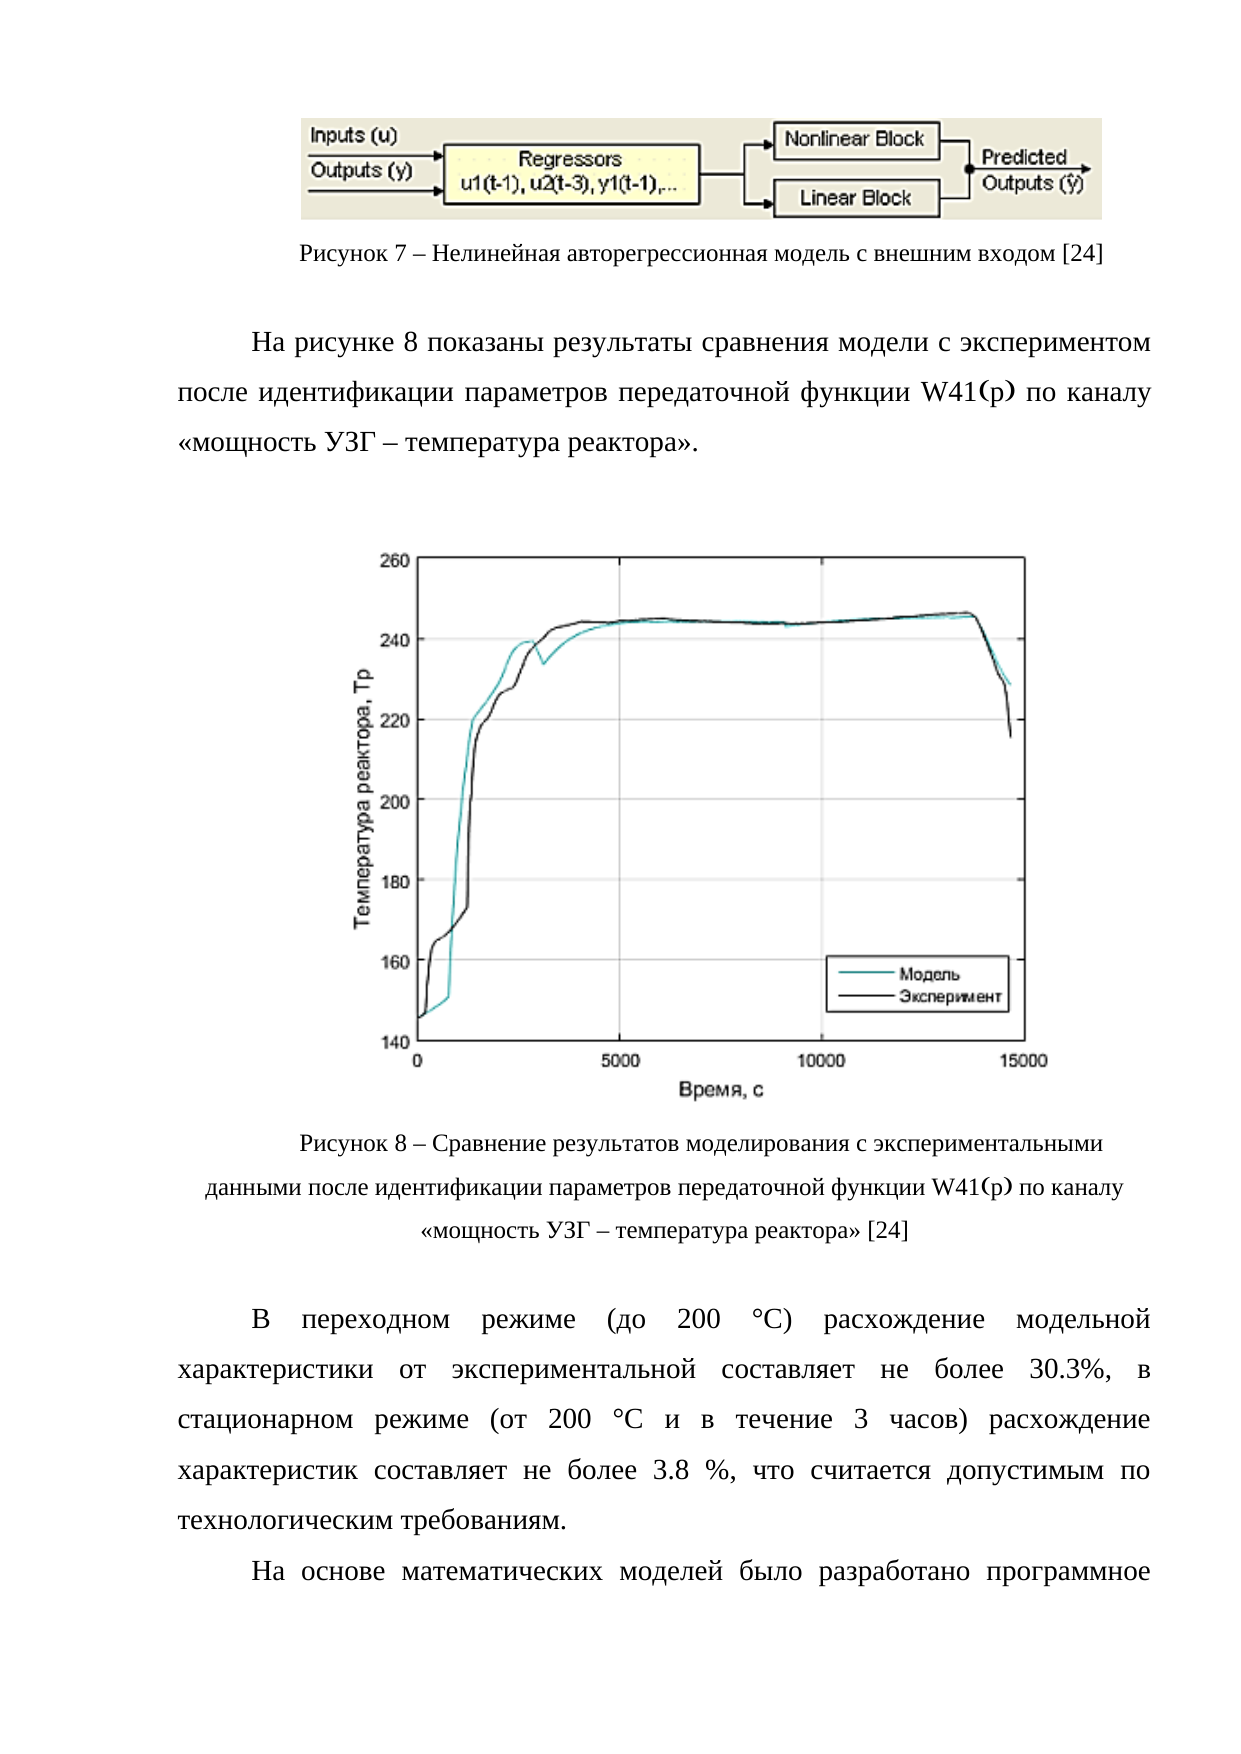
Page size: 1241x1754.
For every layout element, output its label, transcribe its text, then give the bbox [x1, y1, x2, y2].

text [177, 1553, 1152, 1586]
text Рисунок 7 – Нелинейная авторегрессионная модель с внешним входом [24] [177, 238, 1152, 266]
text Рисунок 8 – Сравнение результатов моделирования с экспериментальными данными после идентификации параметров передаточной функции W41р по каналу «мощность УЗГ – температура реактора» [24] [177, 1128, 1152, 1243]
picture [301, 118, 1102, 223]
picture [311, 517, 1091, 1116]
text В переходном режиме (до 200 °С) расхождение модельной характеристики от экспериментальной составляет не более 30.3%, в стационарном режиме (от 200 °С и в течение 3 часов) расхождение характеристик составляет не более 3.8 %, что считается допустимым по технологическим требованиям. [177, 1301, 1152, 1536]
text На рисунке 8 показаны результаты сравнения модели с экспериментом после идентификации параметров передаточной функции W41р по каналу «мощность УЗГ – температура реактора». [177, 324, 1152, 458]
